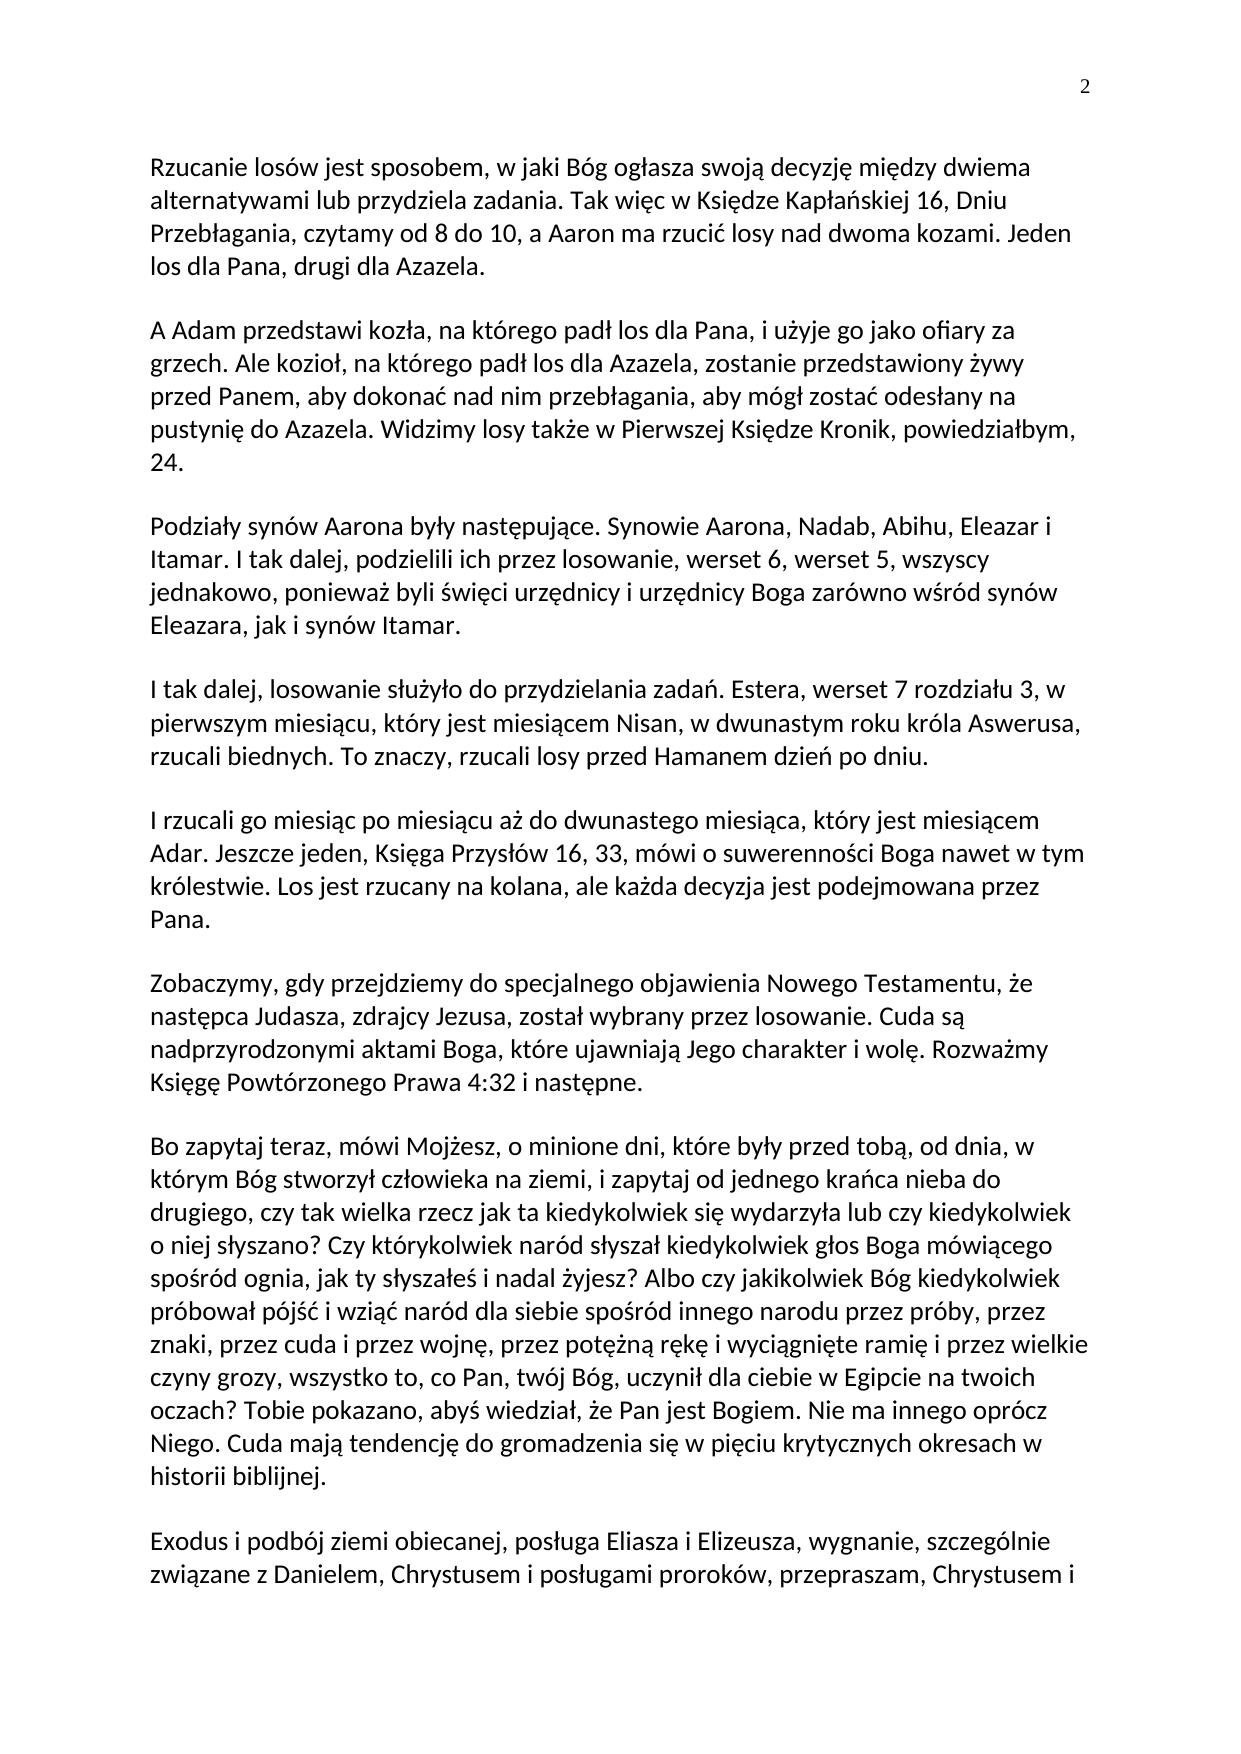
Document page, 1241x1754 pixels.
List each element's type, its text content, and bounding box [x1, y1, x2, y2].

text Podziały synów Aarona były następujące. Synowie Aarona, Nadab, Abihu, Eleazar i Itamar. I tak dalej, podzielili ich przez losowanie, werset 6, werset 5, wszyscy jednakowo, ponieważ byli święci urzędnicy i urzędnicy Boga zarówno wśród synów Eleazara, jak i synów Itamar. [150, 509, 1090, 642]
text I tak dalej, losowanie służyło do przydzielania zadań. Estera, werset 7 rozdziału 3, w pierwszym miesiącu, który jest miesiącem Nisan, w dwunastym roku króla Aswerusa, rzucali biednych. To znaczy, rzucali losy przed Hamanem dzień po dniu. [150, 673, 1090, 772]
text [150, 1524, 1090, 1590]
text Bo zapytaj teraz, mówi Mojżesz, o minione dni, które były przed tobą, od dnia, w którym Bóg stworzył człowieka na ziemi, i zapytaj od jednego krańca nieba do drugiego, czy tak wielka rzecz jak ta kiedykolwiek się wydarzyła lub czy kiedykolwiek o niej słyszano? Czy którykolwiek naród słyszał kiedykolwiek głos Boga mówiącego spośród ognia, jak ty słyszałeś i nadal żyjesz? Albo czy jakikolwiek Bóg kiedykolwiek próbował pójść i wziąć naród dla siebie spośród innego narodu przez próby, przez znaki, przez cuda i przez wojnę, przez potężną rękę i wyciągnięte ramię i przez wielkie czyny grozy, wszystko to, co Pan, twój Bóg, uczynił dla ciebie w Egipcie na twoich oczach? Tobie pokazano, abyś wiedział, że Pan jest Bogiem. Nie ma innego oprócz Niego. Cuda mają tendencję do gromadzenia się w pięciu krytycznych okresach w historii biblijnej. [150, 1129, 1090, 1493]
text Rzucanie losów jest sposobem, w jaki Bóg ogłasza swoją decyzję między dwiema alternatywami lub przydziela zadania. Tak więc w Księdze Kapłańskiej 16, Dniu Przebłagania, czytamy od 8 do 10, a Aaron ma rzucić losy nad dwoma kozami. Jeden los dla Pana, drugi dla Azazela. [150, 150, 1090, 282]
text A Adam przedstawi kozła, na którego padł los dla Pana, i użyje go jako ofiary za grzech. Ale kozioł, na którego padł los dla Azazela, zostanie przedstawiony żywy przed Panem, aby dokonać nad nim przebłagania, aby mógł zostać odesłany na pustynię do Azazela. Widzimy losy także w Pierwszej Księdze Kronik, powiedziałbym, 24. [150, 313, 1090, 478]
text Zobaczymy, gdy przejdziemy do specjalnego objawienia Nowego Testamentu, że następca Judasza, zdrajcy Jezusa, został wybrany przez losowanie. Cuda są nadprzyrodzonymi aktami Boga, które ujawniają Jego charakter i wolę. Rozważmy Księgę Powtórzonego Prawa 4:32 i następne. [150, 966, 1090, 1098]
text I rzucali go miesiąc po miesiącu aż do dwunastego miesiąca, który jest miesiącem Adar. Jeszcze jeden, Księga Przysłów 16, 33, mówi o suwerenności Boga nawet w tym królestwie. Los jest rzucany na kolana, ale każda decyzja jest podejmowana przez Pana. [150, 803, 1090, 935]
